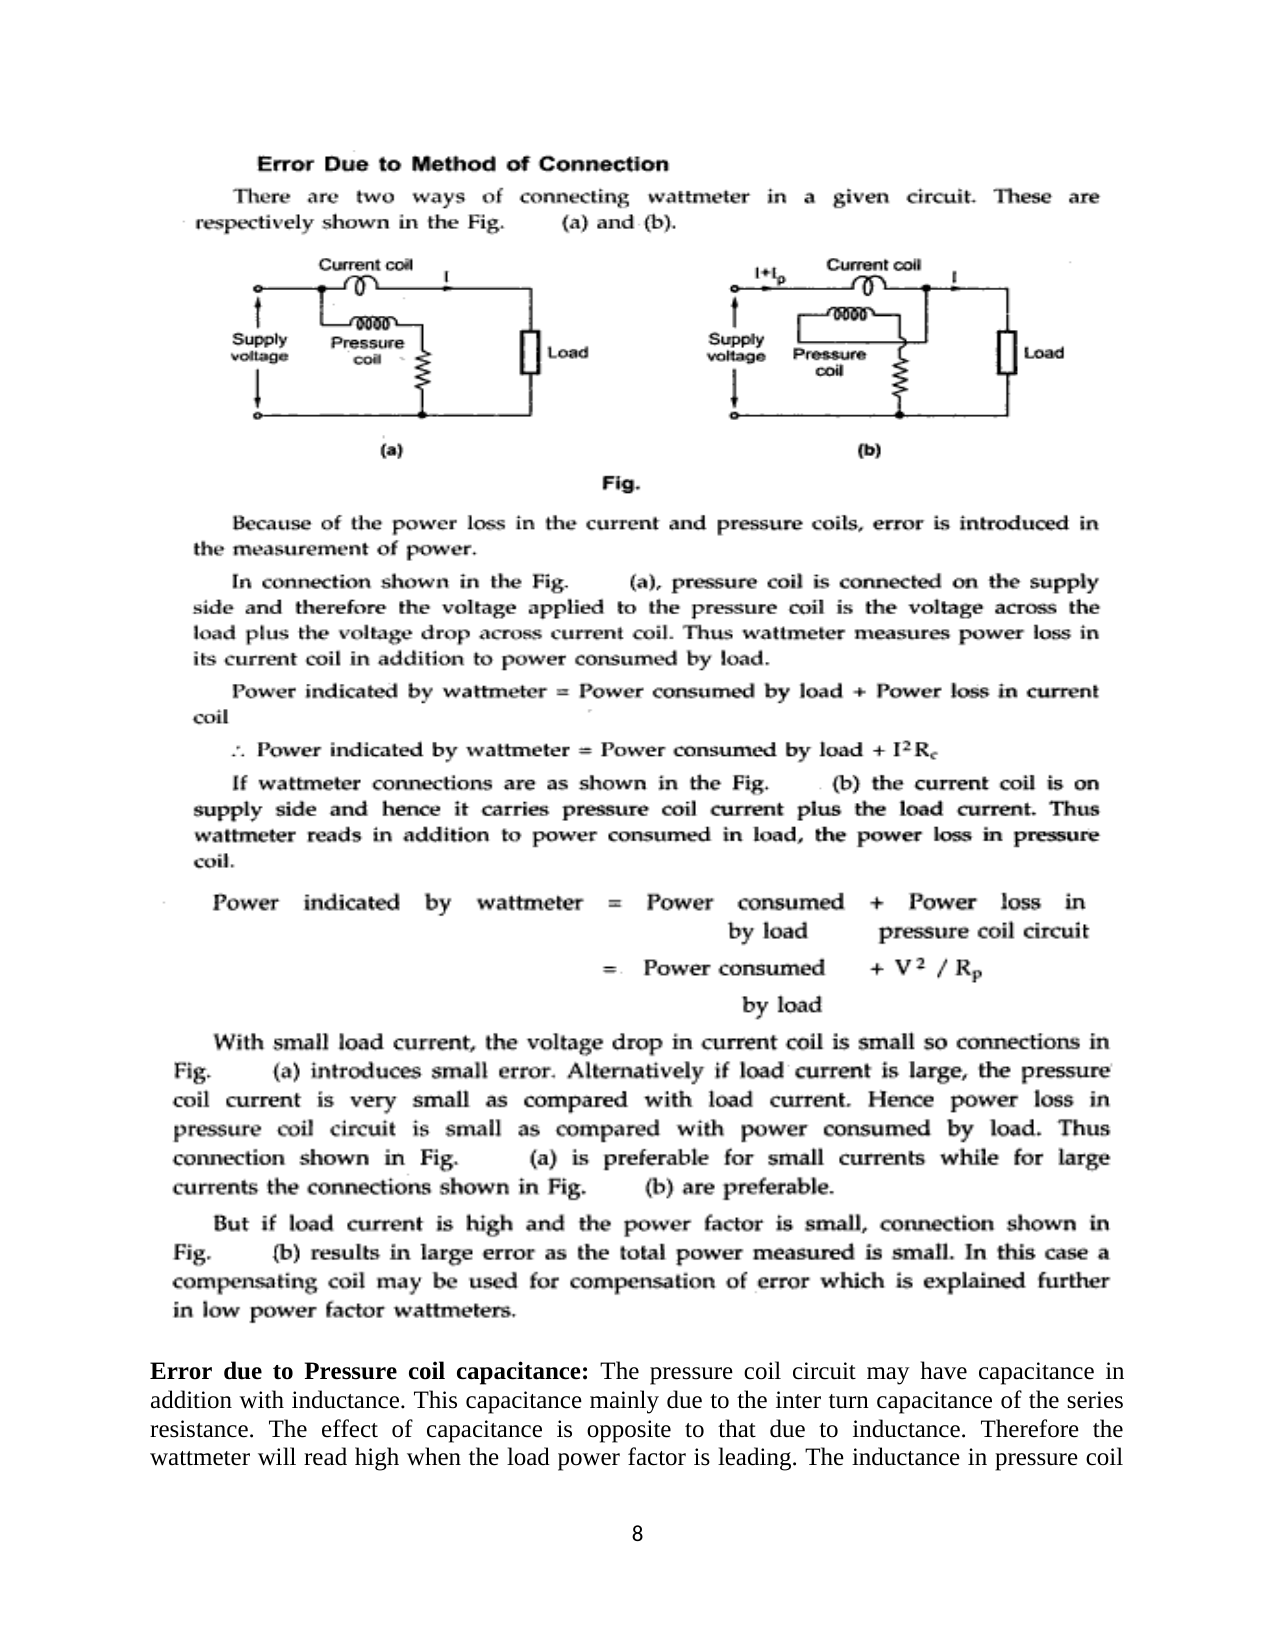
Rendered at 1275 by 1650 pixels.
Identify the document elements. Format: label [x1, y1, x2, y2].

text [150, 1356, 1125, 1471]
picture [150, 888, 1132, 1332]
picture [150, 150, 1140, 885]
